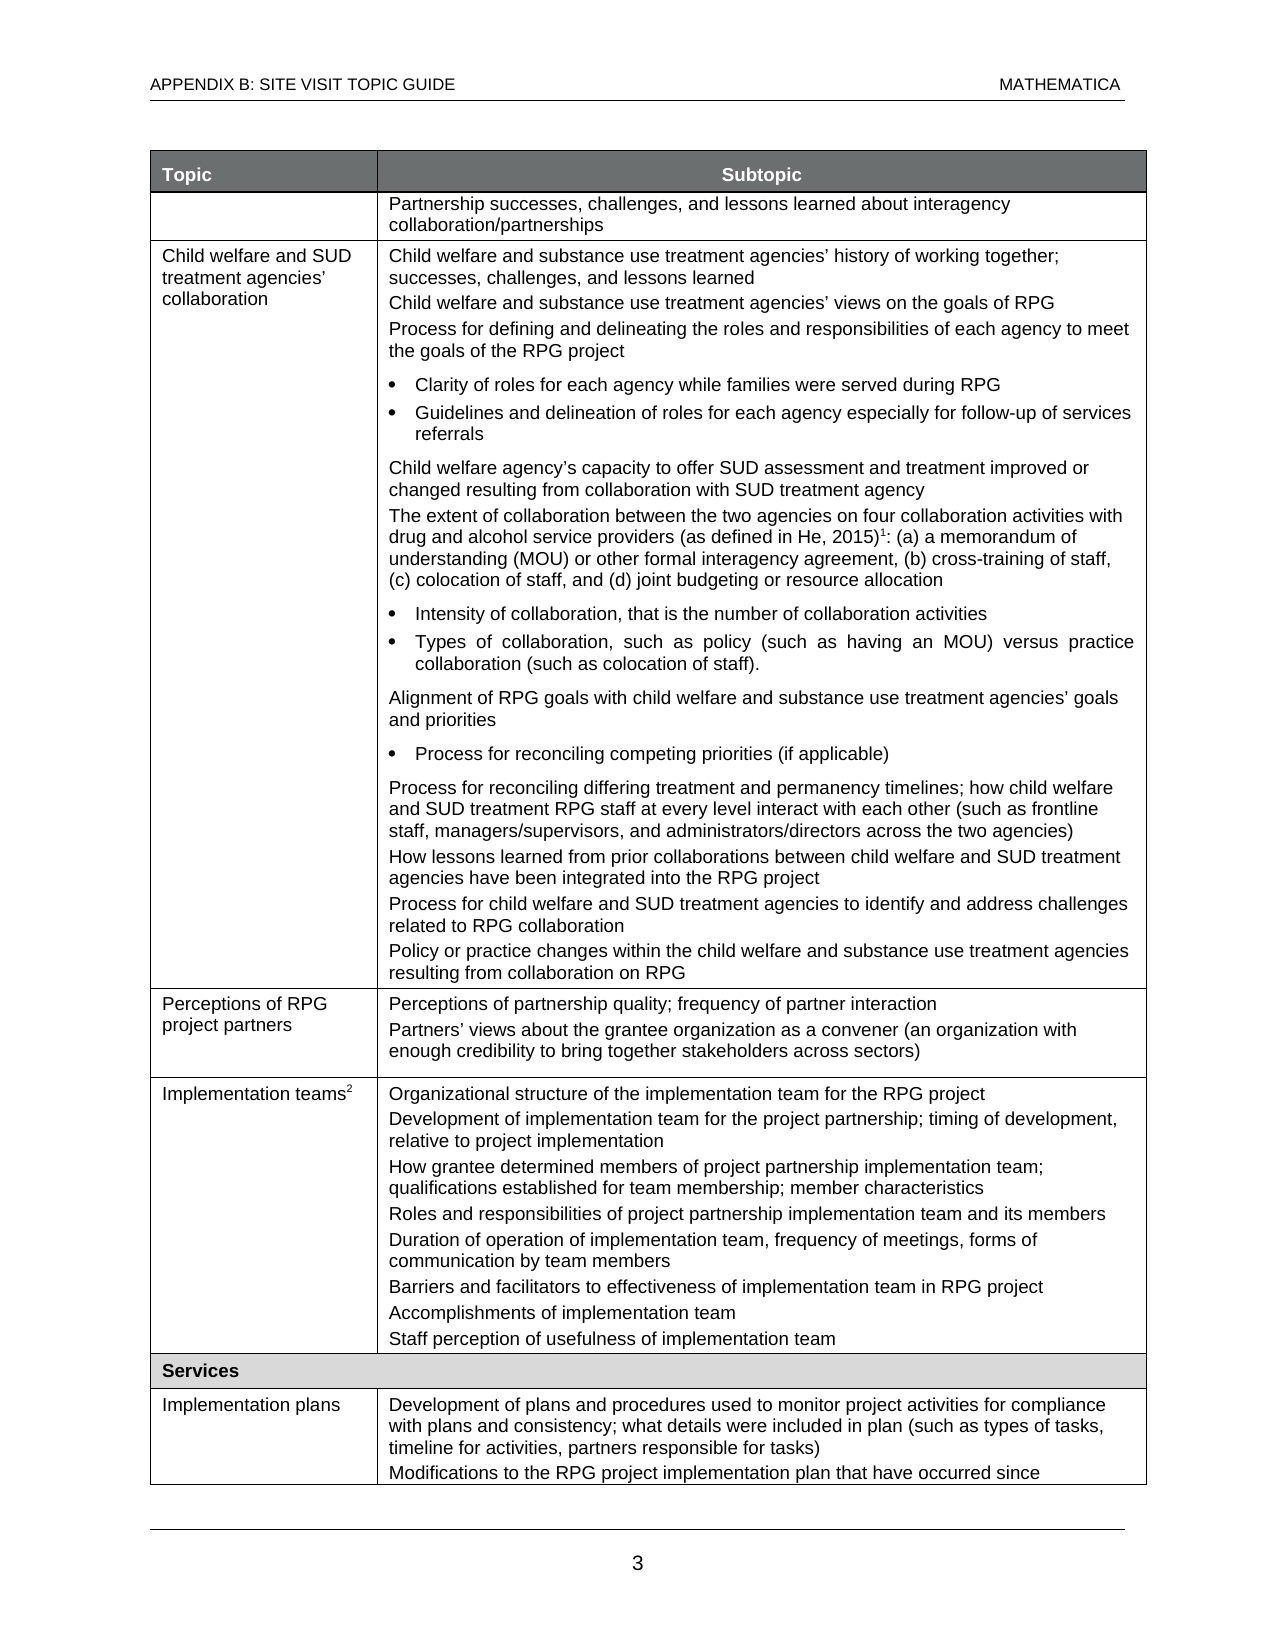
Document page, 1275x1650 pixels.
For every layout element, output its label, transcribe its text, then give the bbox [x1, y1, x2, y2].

table_cell Implementation plans [151, 1389, 377, 1484]
table_cell Perceptions of RPG project partners [151, 989, 377, 1077]
table_cell Child welfare and SUD treatment agencies’ collaboration [151, 241, 377, 987]
table_cell Child welfare and substance use treatment agencies’ history of working together; successes, challenges, and lessons learned Child welfare and substance use treatment agencies’ views on the goals of RPG Process for defining and delineating the roles and responsibilities of each agency to meet the goals of the RPG project Clarity of roles for each agency while families were served during RPG Guidelines and delineation of roles for each agency especially for follow-up of services referrals Child welfare agency’s capacity to offer SUD assessment and treatment improved or changed resulting from collaboration with SUD treatment agency The extent of collaboration between the two agencies on four collaboration activities with drug and alcohol service providers (as defined in He, 2015)1: (a) a memorandum of understanding (MOU) or other formal interagency agreement, (b) cross-training of staff, (c) colocation of staff, and (d) joint budgeting or resource allocation Intensity of collaboration, that is the number of collaboration activities Types of collaboration, such as policy (such as having an MOU) versus practice collaboration (such as colocation of staff). Alignment of RPG goals with child welfare and substance use treatment agencies’ goals and priorities Process for reconciling competing priorities (if applicable) Process for reconciling differing treatment and permanency timelines; how child welfare and SUD treatment RPG staff at every level interact with each other (such as frontline staff, managers/supervisors, and administrators/directors across the two agencies) How lessons learned from prior collaborations between child welfare and SUD treatment agencies have been integrated into the RPG project Process for child welfare and SUD treatment agencies to identify and address challenges related to RPG collaboration Policy or practice changes within the child welfare and substance use treatment agencies resulting from collaboration on RPG [378, 241, 1146, 987]
table_header Topic [151, 151, 377, 191]
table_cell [151, 193, 377, 240]
table_cell Implementation teams2 [151, 1078, 377, 1353]
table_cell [378, 193, 1146, 240]
table_cell Services [151, 1354, 1146, 1388]
table_cell Perceptions of partnership quality; frequency of partner interaction Partners’ views about the grantee organization as a convener (an organization with enough credibility to bring together stakeholders across sectors) [378, 989, 1146, 1077]
table_cell Organizational structure of the implementation team for the RPG project Development of implementation team for the project partnership; timing of development, relative to project implementation How grantee determined members of project partnership implementation team; qualifications established for team membership; member characteristics Roles and responsibilities of project partnership implementation team and its members Duration of operation of implementation team, frequency of meetings, forms of communication by team members Barriers and facilitators to effectiveness of implementation team in RPG project Accomplishments of implementation team Staff perception of usefulness of implementation team [378, 1078, 1146, 1353]
table_header Subtopic [378, 151, 1146, 191]
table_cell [378, 1389, 1146, 1484]
